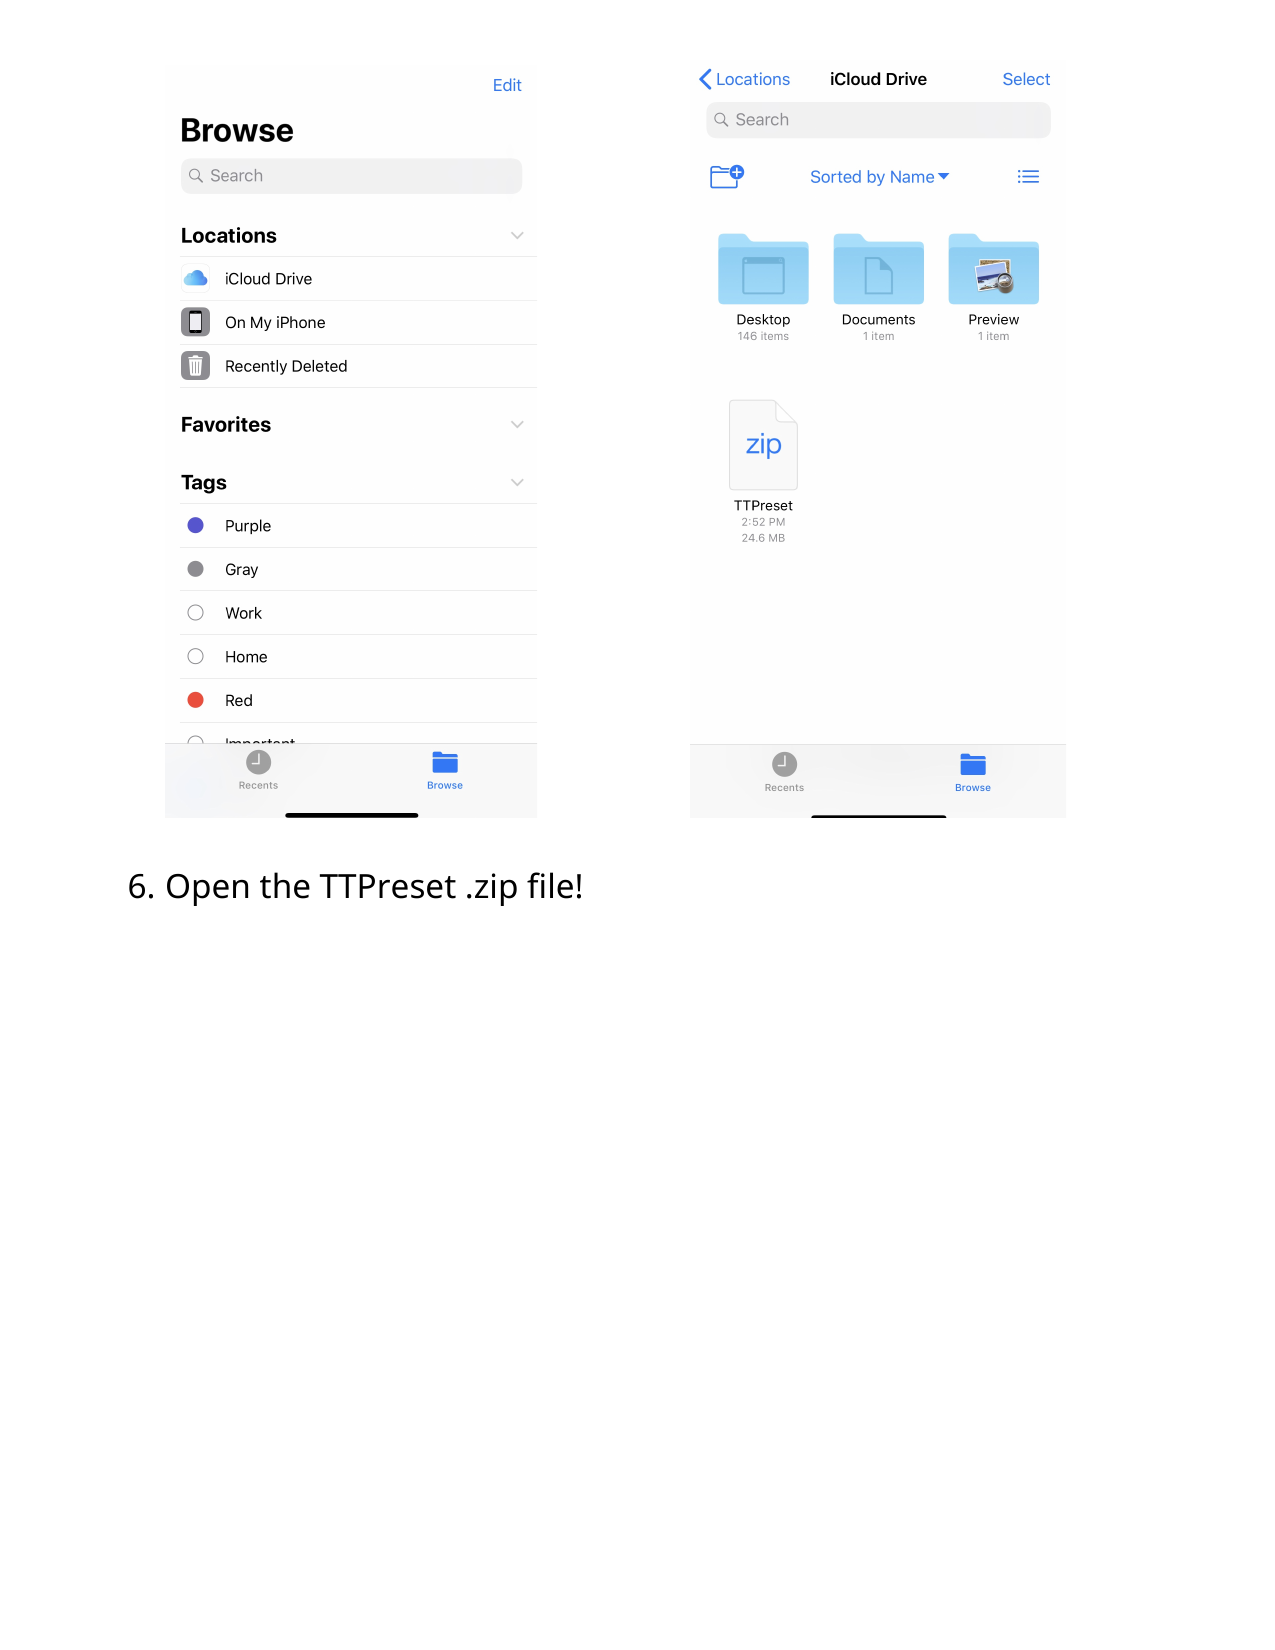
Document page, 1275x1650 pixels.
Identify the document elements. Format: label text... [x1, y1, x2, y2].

list Open the TTPreset .zip file! [127, 863, 1245, 908]
picture [165, 65, 538, 818]
picture [690, 60, 1067, 818]
